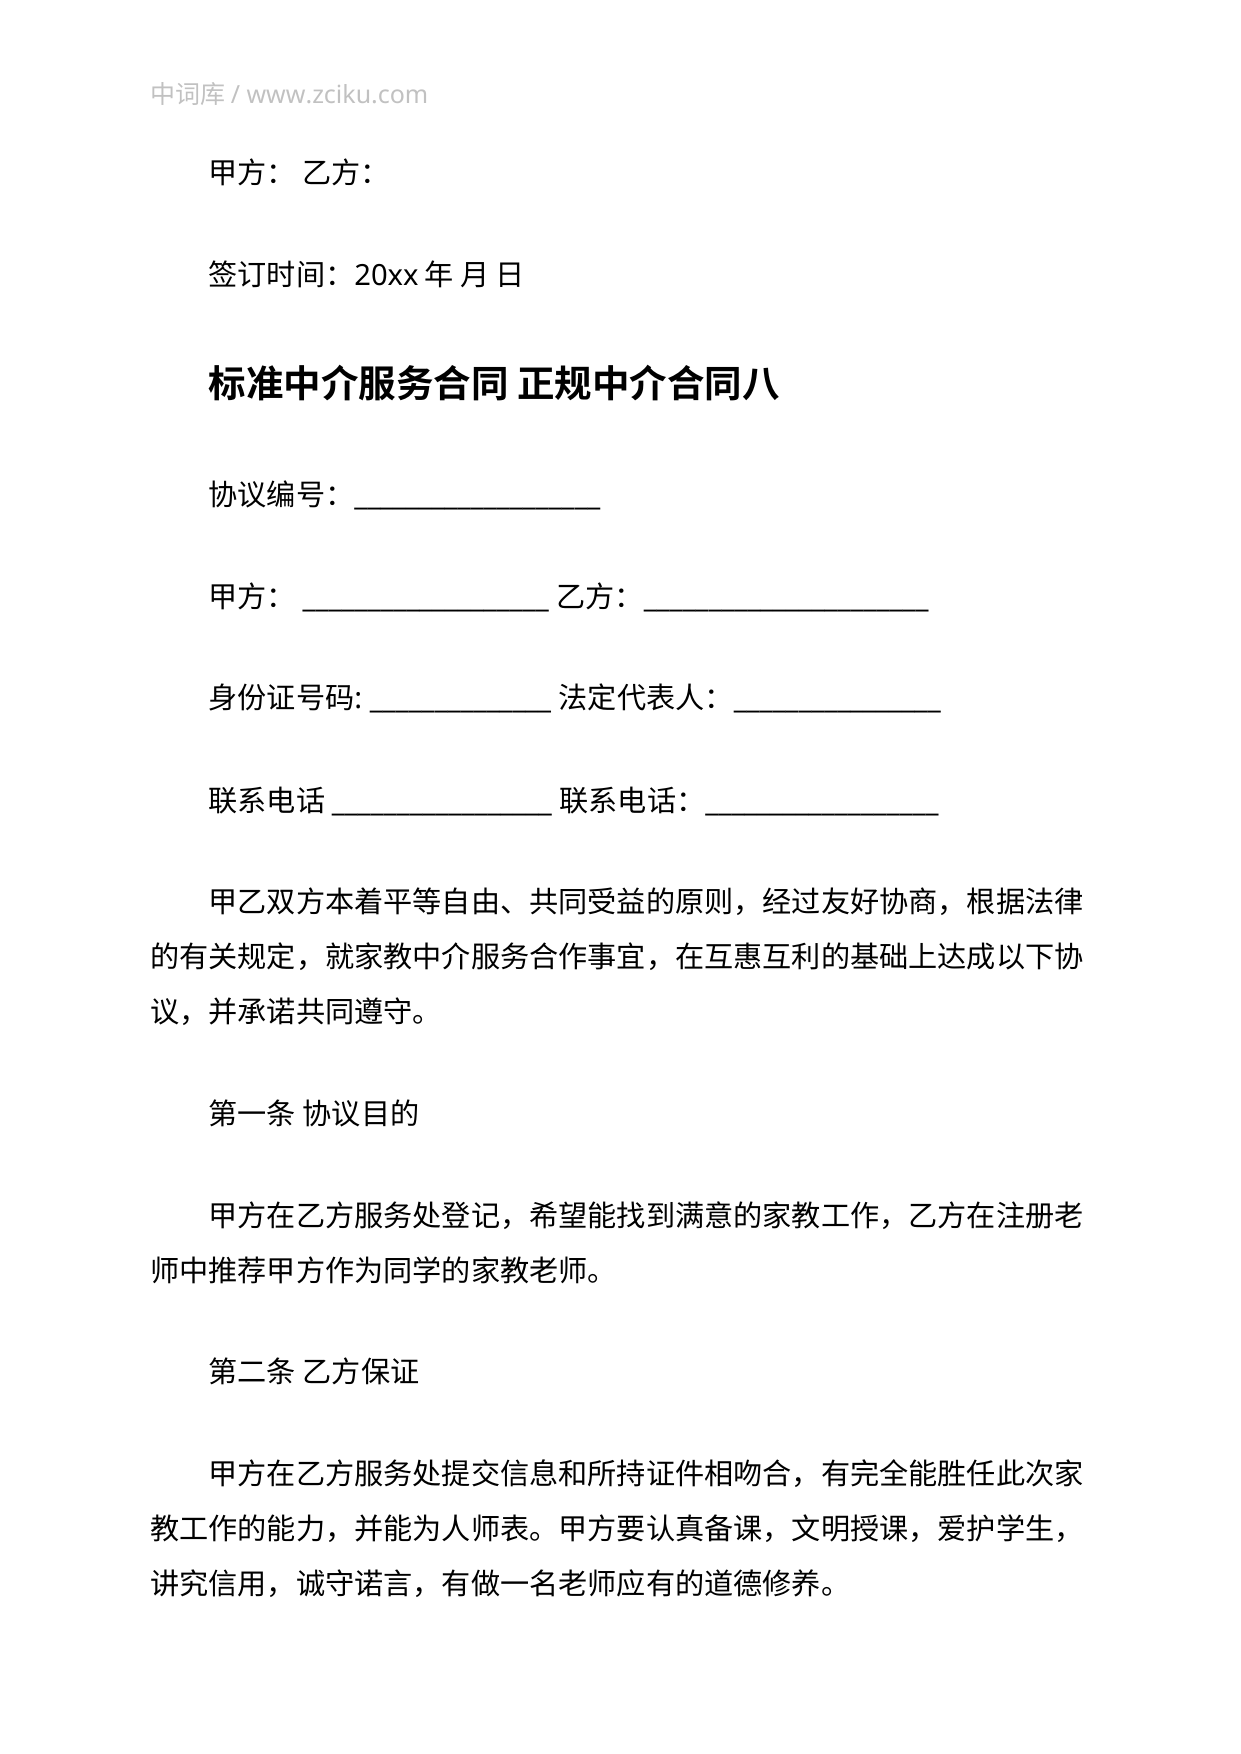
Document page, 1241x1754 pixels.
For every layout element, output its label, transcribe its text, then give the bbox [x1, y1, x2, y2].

text 甲乙双方本着平等自由、共同受益的原则，经过友好协商，根据法律的有关规定，就家教中介服务合作事宜，在互惠互利的基础上达成以下协议，并承诺共同遵守。 [150, 879, 1090, 1031]
text 第二条 乙方保证 [150, 1349, 1090, 1391]
text 甲方： 乙方： [150, 150, 1090, 192]
text 签订时间：20xx年 月 日 [150, 252, 1090, 294]
text 标准中介服务合同 正规中介合同八 [150, 354, 1090, 408]
text 甲方在乙方服务处提交信息和所持证件相吻合，有完全能胜任此次家教工作的能力，并能为人师表。甲方要认真备课，文明授课，爱护学生，讲究信用，诚守诺言，有做一名老师应有的道德修养。 [150, 1451, 1090, 1603]
text 协议编号：___________________ [150, 471, 1090, 513]
text 联系电话 _________________ 联系电话：__________________ [150, 777, 1090, 819]
text 甲方在乙方服务处登记，希望能找到满意的家教工作，乙方在注册老师中推荐甲方作为同学的家教老师。 [150, 1192, 1090, 1289]
text 身份证号码: ______________ 法定代表人：________________ [150, 675, 1090, 717]
text 甲方： ___________________ 乙方：______________________ [150, 573, 1090, 616]
text 第一条 协议目的 [150, 1091, 1090, 1133]
